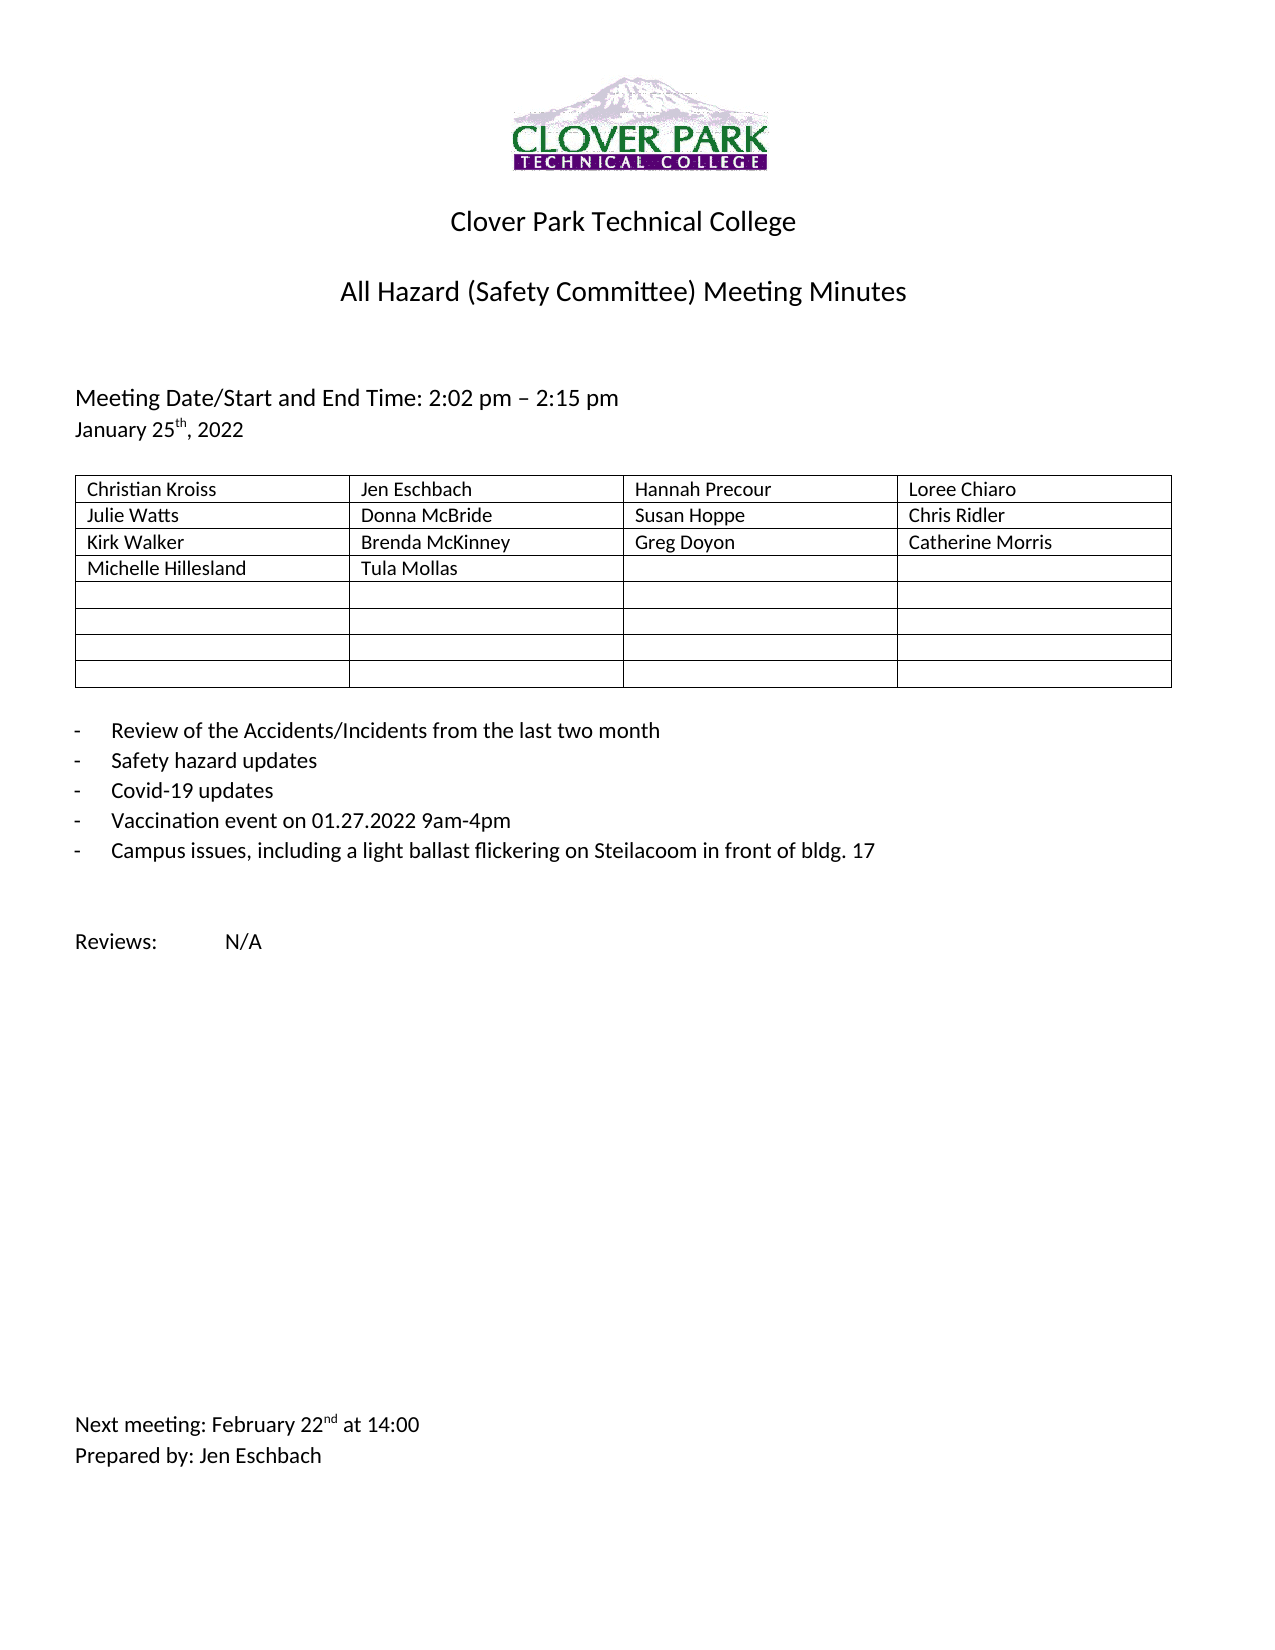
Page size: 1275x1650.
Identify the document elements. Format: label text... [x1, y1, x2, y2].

table_cell [898, 609, 1171, 634]
table_cell [624, 556, 897, 581]
list Vaccination event on 01.27.2022 9am-4pm [73, 806, 1172, 834]
text Next meeting: February 22nd at 14:00 [75, 1411, 1172, 1439]
table_cell Kirk Walker [76, 529, 349, 554]
picture [511, 75, 770, 171]
table_header Christian Kroiss [76, 476, 349, 502]
list Covid-19 updates [73, 776, 1172, 804]
table_cell Brenda McKinney [350, 529, 623, 554]
table_cell [898, 661, 1171, 687]
table_header Loree Chiaro [898, 476, 1171, 502]
list Campus issues, including a light ballast flickering on Steilacoom in front of bldg. 17 [73, 837, 1172, 865]
text Clover Park Technical College [75, 203, 1172, 239]
text Prepared by: Jen Eschbach [75, 1441, 1172, 1469]
list Safety hazard updates [73, 746, 1172, 774]
table_cell Catherine Morris [898, 529, 1171, 554]
table_cell [624, 609, 897, 634]
table_cell Michelle Hillesland [76, 556, 349, 581]
table_cell [624, 635, 897, 660]
table_cell [350, 582, 623, 607]
table_cell [898, 556, 1171, 581]
table_cell Tula Mollas [350, 556, 623, 581]
table_cell [76, 635, 349, 660]
text Reviews: N/A [75, 927, 1172, 955]
table_cell [350, 635, 623, 660]
table_cell [898, 635, 1171, 660]
table_cell Susan Hoppe [624, 503, 897, 528]
table_cell [350, 609, 623, 634]
table_cell [898, 582, 1171, 607]
table_cell [76, 661, 349, 687]
text Meeting Date/Start and End Time: 2:02 pm – 2:15 pm [75, 382, 1172, 412]
table_cell [624, 661, 897, 687]
table_header Hannah Precour [624, 476, 897, 502]
table_cell Donna McBride [350, 503, 623, 528]
table_cell Julie Watts [76, 503, 349, 528]
text January 25th, 2022 [75, 415, 1172, 443]
table_cell [76, 582, 349, 607]
table_header Jen Eschbach [350, 476, 623, 502]
text All Hazard (Safety Committee) Meeting Minutes [75, 273, 1172, 308]
table_cell [350, 661, 623, 687]
table_cell Greg Doyon [624, 529, 897, 554]
list Review of the Accidents/Incidents from the last two month [73, 716, 1172, 744]
table_cell [76, 609, 349, 634]
table_cell [624, 582, 897, 607]
table_cell Chris Ridler [898, 503, 1171, 528]
